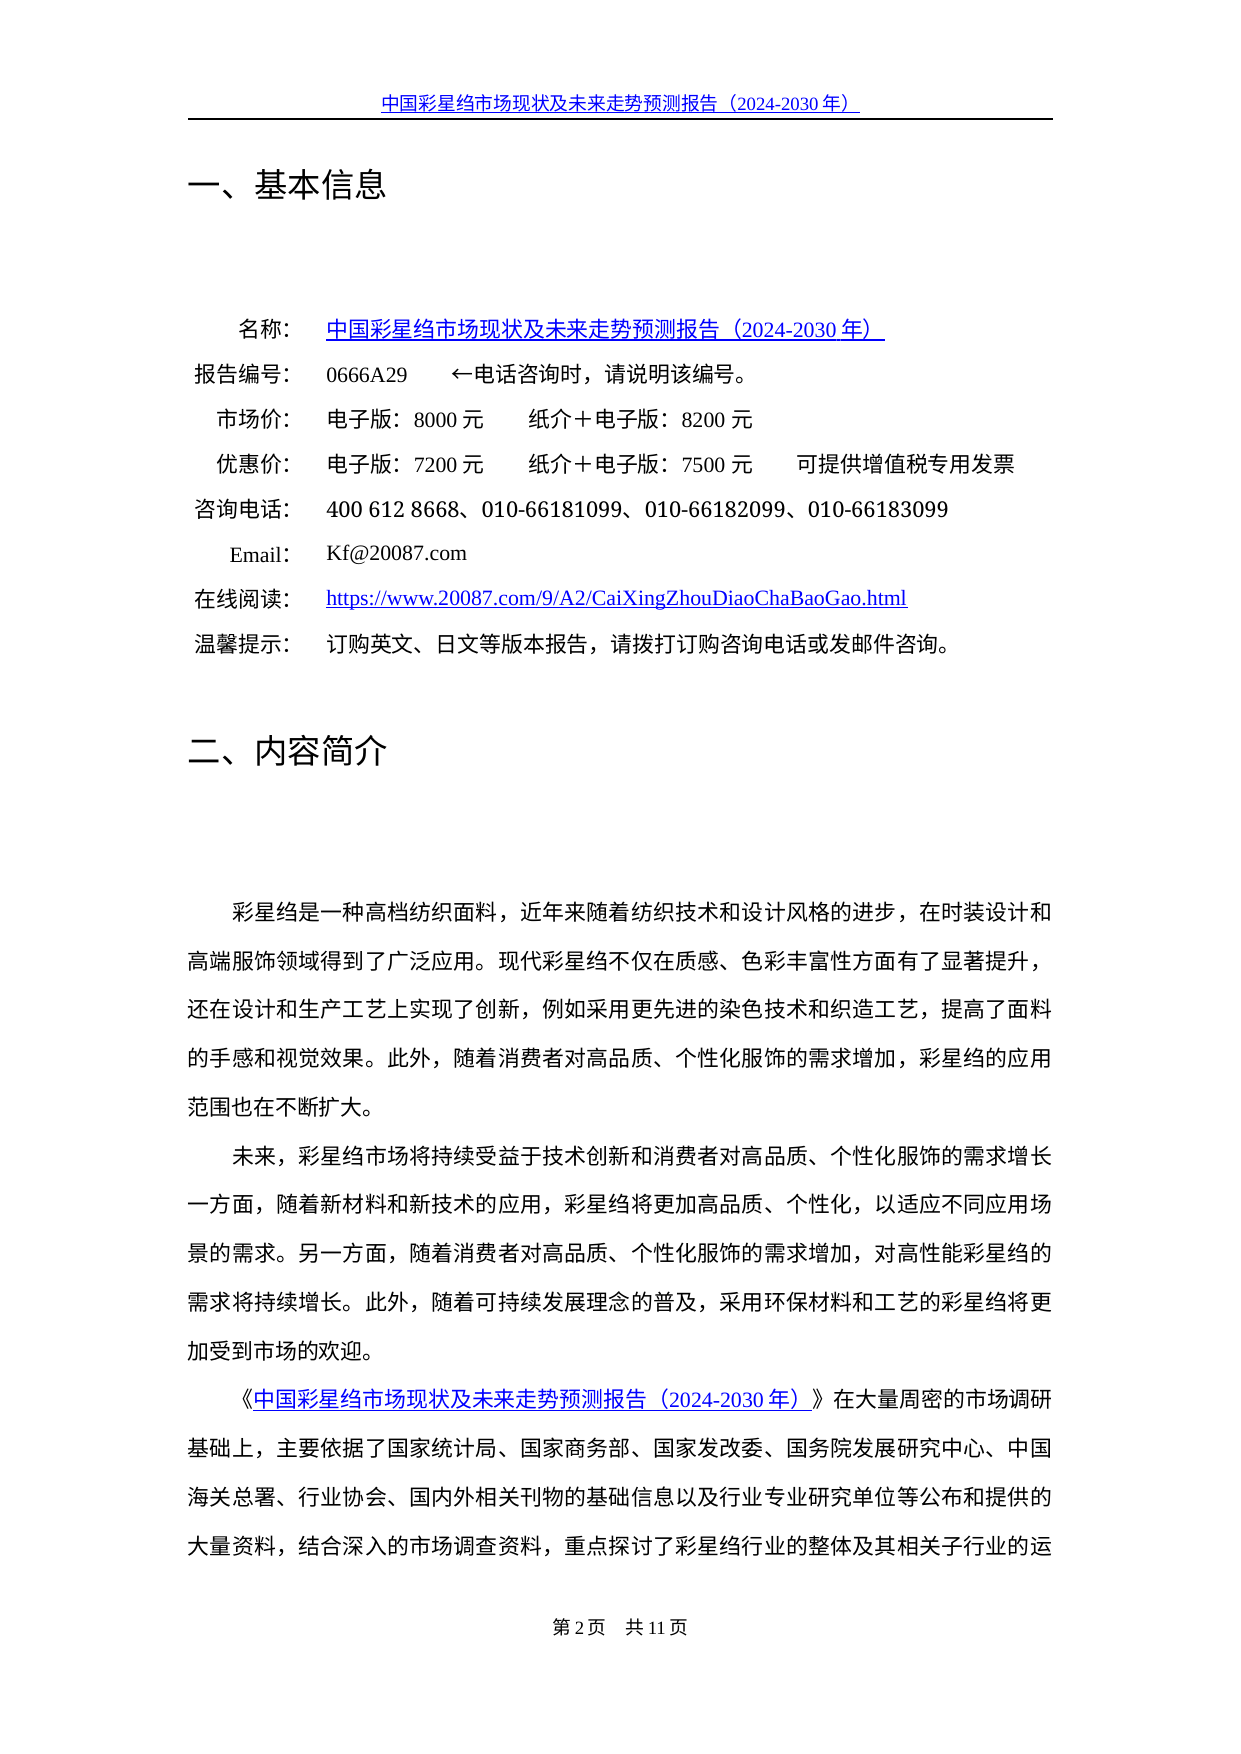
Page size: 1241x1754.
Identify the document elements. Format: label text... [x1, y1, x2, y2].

table_cell Kf@20087.com [315, 537, 1073, 582]
table_header 名称： [167, 312, 315, 357]
table_cell 温馨提示： [167, 627, 315, 672]
table_cell 咨询电话： [167, 492, 315, 537]
table_cell 电子版：7200 元 纸介＋电子版：7500 元 可提供增值税专用发票 [315, 447, 1073, 492]
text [187, 894, 1053, 1561]
table_cell Email： [167, 537, 315, 582]
title 一、基本信息 [187, 150, 1053, 215]
table_cell 在线阅读： [167, 582, 315, 627]
table_header 中国彩星绉市场现状及未来走势预测报告（2024-2030年） [315, 312, 1073, 357]
table_cell 报告编号： [167, 357, 315, 402]
table_cell 优惠价： [167, 447, 315, 492]
table_cell 市场价： [167, 402, 315, 447]
table_cell 电子版：8000 元 纸介＋电子版：8200 元 [315, 402, 1073, 447]
title 二、内容简介 [187, 717, 1053, 782]
table_cell [315, 582, 1073, 627]
table_cell 400 612 8668、010-66181099、010-66182099、010-66183099 [315, 492, 1073, 537]
table_cell 0666A29 ←电话咨询时，请说明该编号。 [315, 357, 1073, 402]
table_cell 订购英文、日文等版本报告，请拨打订购咨询电话或发邮件咨询。 [315, 627, 1073, 672]
